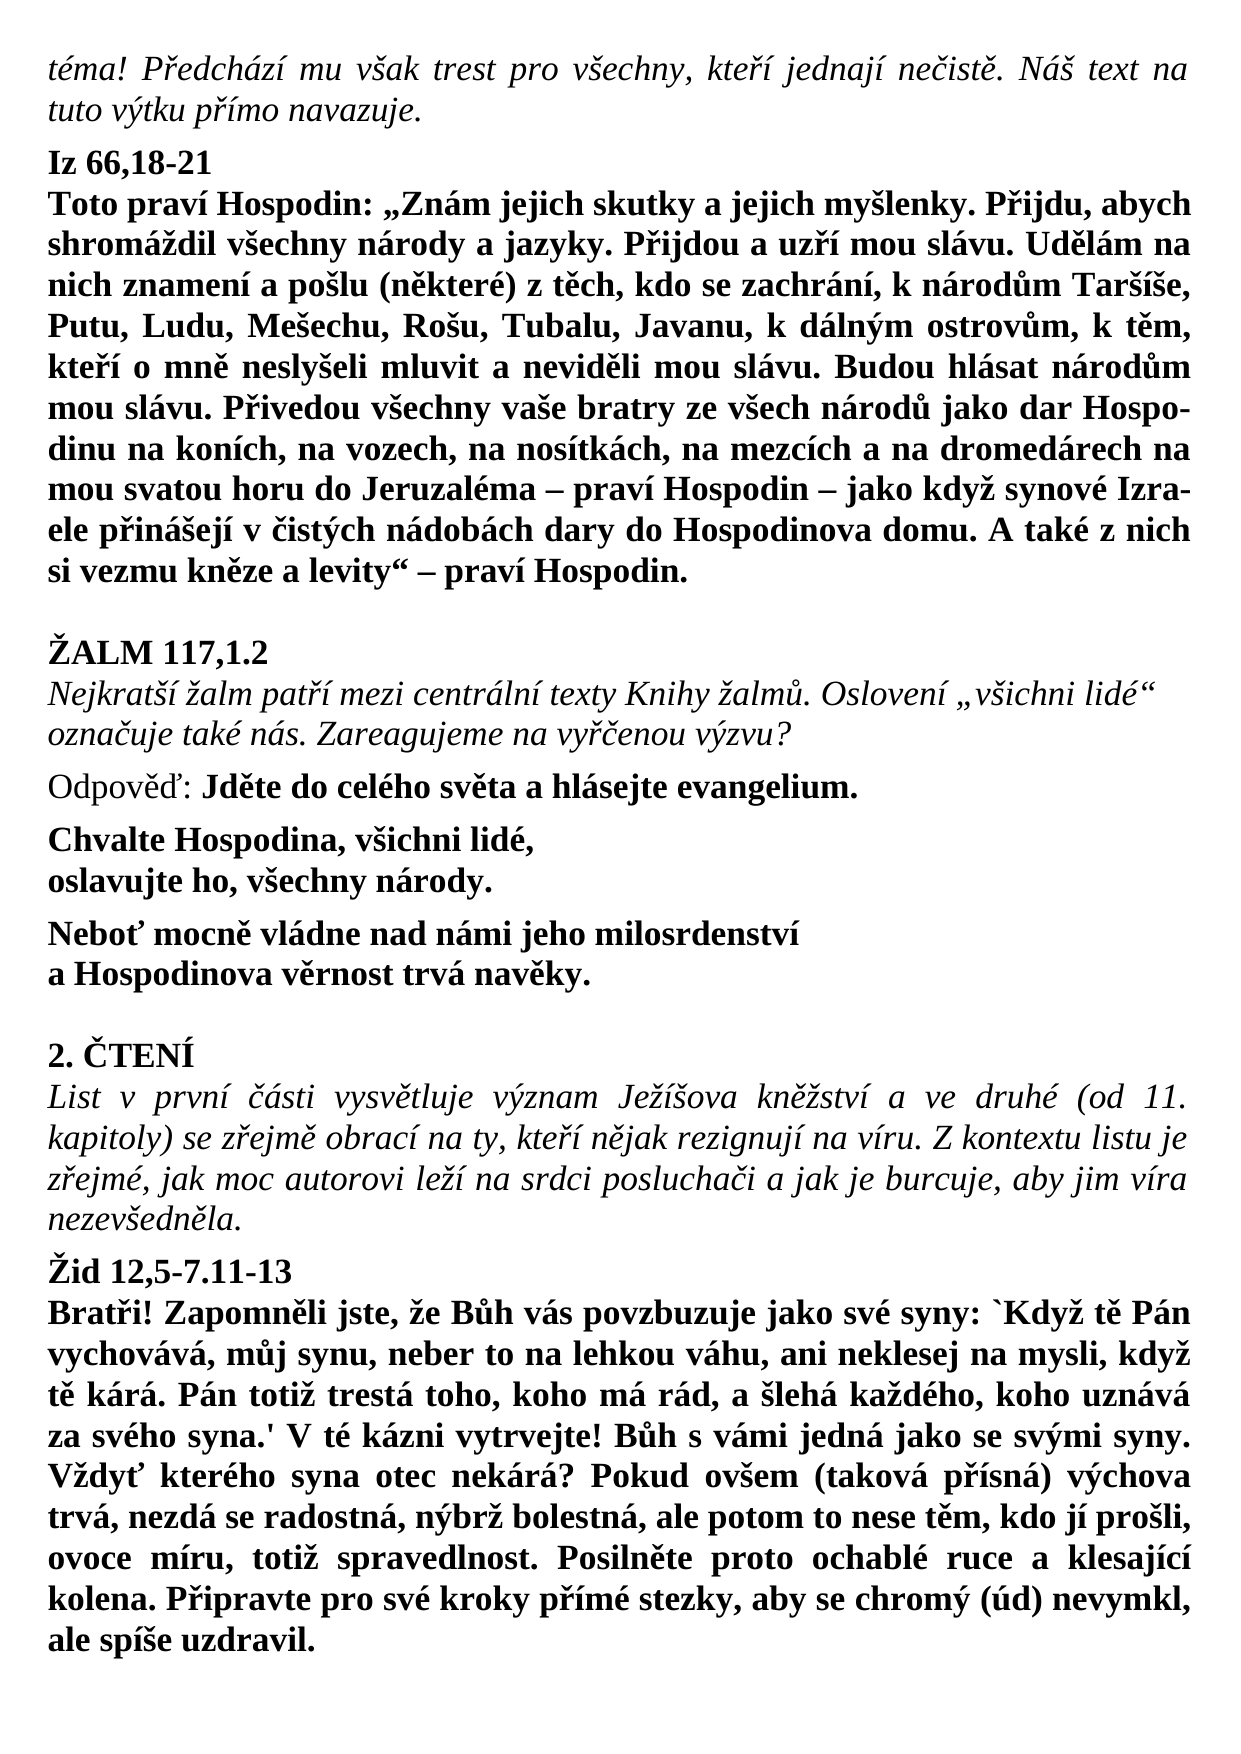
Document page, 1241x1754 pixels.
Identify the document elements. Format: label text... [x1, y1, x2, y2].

text Chvalte Hospodina, všichni lidé, [47, 818, 1193, 859]
text Toto praví Hospodin: „Znám jejich skutky a jejich myšlenky. Přijdu, abych shromáždil všechny národy a jazyky. Přijdou a uzří mou slávu. Udělám na nich znamení a pošlu (některé) z těch, kdo se zachrání, k národům Taršíše, Putu, Ludu, Mešechu, Rošu, Tubalu, Javanu, k dálným ostrovům, k těm, kteří o mně neslyšeli mluvit a neviděli mou slávu. Budou hlásat národům mou slávu. Přivedou všechny vaše bratry ze všech národů jako dar Hospo-dinu na koních, na vozech, na nosítkách, na mezcích a na dromedárech na mou svatou horu do Jeruzaléma – praví Hospodin – jako když synové Izra-ele přinášejí v čistých nádobách dary do Hospodinova domu. A také z nich si vezmu kněze a levity“ – praví Hospodin. [47, 182, 1193, 590]
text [47, 47, 1193, 129]
text List v první části vysvětluje význam Ježíšova kněžství a ve druhé (od 11. kapitoly) se zřejmě obrací na ty, kteří nějak rezignují na víru. Z kontextu listu je zřejmé, jak moc autorovi leží na srdci posluchači a jak je burcuje, aby jim víra nezevšedněla. [47, 1075, 1193, 1238]
text Žid 12,5-7.11-13 [47, 1251, 1193, 1291]
text Bratři! Zapomněli jste, že Bůh vás povzbuzuje jako své syny: `Když tě Pán vychovává, můj synu, neber to na lehkou váhu, ani neklesej na mysli, když tě kárá. Pán totiž trestá toho, koho má rád, a šlehá každého, koho uznává za svého syna.' V té kázni vytrvejte! Bůh s vámi jedná jako se svými syny. Vždyť kterého syna otec nekárá? Pokud ovšem (taková přísná) výchova trvá, nezdá se radostná, nýbrž bolestná, ale potom to nese těm, kdo jí prošli, ovoce míru, totiž spravedlnost. Posilněte proto ochablé ruce a klesající kolena. Připravte pro své kroky přímé stezky, aby se chromý (úd) nevymkl, ale spíše uzdravil. [47, 1291, 1193, 1659]
text 2. ČTENÍ [47, 1034, 1193, 1075]
text Neboť mocně vládne nad námi jeho milosrdenství [47, 912, 1193, 953]
text oslavujte ho, všechny národy. [47, 859, 1193, 900]
text a Hospodinova věrnost trvá navěky. [47, 953, 1193, 993]
text Odpověď: Jděte do celého světa a hlásejte evangelium. [47, 765, 1193, 806]
text Iz 66,18-21 [47, 141, 1193, 182]
text ŽALM 117,1.2 [47, 631, 1193, 672]
text Nejkratší žalm patří mezi centrální texty Knihy žalmů. Oslovení „všichni lidé“ označuje také nás. Zareagujeme na vyřčenou výzvu? [47, 672, 1193, 753]
